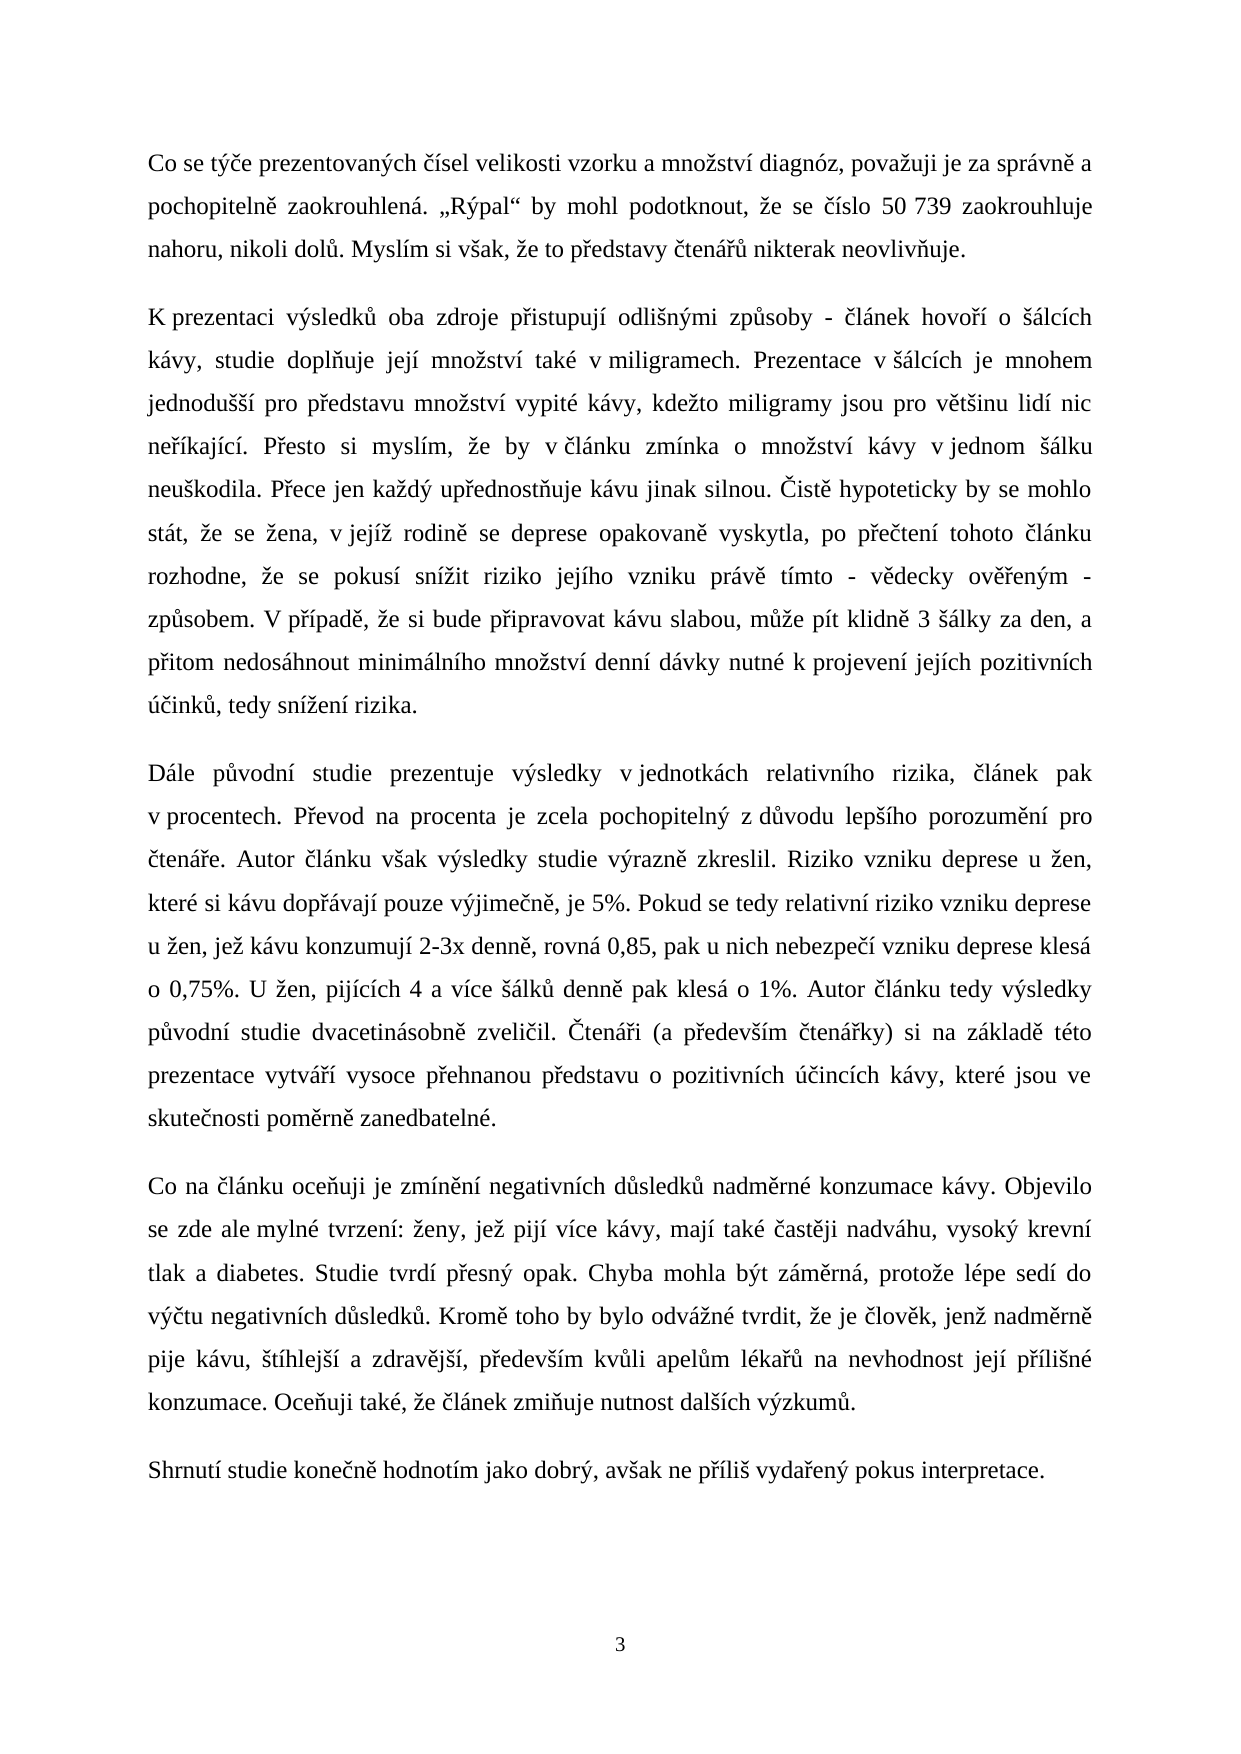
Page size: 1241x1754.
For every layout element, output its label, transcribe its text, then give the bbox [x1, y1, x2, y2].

text Dále původní studie prezentuje výsledky v jednotkách relativního rizika, článek pak v procentech. Převod na procenta je zcela pochopitelný z důvodu lepšího porozumění pro čtenáře. Autor článku však výsledky studie výrazně zkreslil. Riziko vzniku deprese u žen, které si kávu dopřávají pouze výjimečně, je 5%. Pokud se tedy relativní riziko vzniku deprese u žen, jež kávu konzumují 2-3x denně, rovná 0,85, pak u nich nebezpečí vzniku deprese klesá o 0,75%. U žen, pijících 4 a více šálků denně pak klesá o 1%. Autor článku tedy výsledky původní studie dvacetinásobně zveličil. Čtenáři (a především čtenářky) si na základě této prezentace vytváří vysoce přehnanou představu o pozitivních účincích kávy, které jsou ve skutečnosti poměrně zanedbatelné. [148, 758, 1093, 1132]
text Co se týče prezentovaných čísel velikosti vzorku a množství diagnóz, považuji je za správně a pochopitelně zaokrouhlená. „Rýpal“ by mohl podotknout, že se číslo 50 739 zaokrouhluje nahoru, nikoli dolů. Myslím si však, že to představy čtenářů nikterak neovlivňuje. [148, 148, 1093, 263]
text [148, 1455, 1093, 1484]
text Co na článku oceňuji je zmínění negativních důsledků nadměrné konzumace kávy. Objevilo se zde ale mylné tvrzení: ženy, jež pijí více kávy, mají také častěji nadváhu, vysoký krevní tlak a diabetes. Studie tvrdí přesný opak. Chyba mohla být záměrná, protože lépe sedí do výčtu negativních důsledků. Kromě toho by bylo odvážné tvrdit, že je člověk, jenž nadměrně pije kávu, štíhlejší a zdravější, především kvůli apelům lékařů na nevhodnost její přílišné konzumace. Oceňuji také, že článek zmiňuje nutnost dalších výzkumů. [148, 1171, 1093, 1416]
text K prezentaci výsledků oba zdroje přistupují odlišnými způsoby - článek hovoří o šálcích kávy, studie doplňuje její množství také v miligramech. Prezentace v šálcích je mnohem jednodušší pro představu množství vypité kávy, kdežto miligramy jsou pro většinu lidí nic neříkající. Přesto si myslím, že by v článku zmínka o množství kávy v jednom šálku neuškodila. Přece jen každý upřednostňuje kávu jinak silnou. Čistě hypoteticky by se mohlo stát, že se žena, v jejíž rodině se deprese opakovaně vyskytla, po přečtení tohoto článku rozhodne, že se pokusí snížit riziko jejího vzniku právě tímto - vědecky ověřeným - způsobem. V případě, že si bude připravovat kávu slabou, může pít klidně 3 šálky za den, a přitom nedosáhnout minimálního množství denní dávky nutné k projevení jejích pozitivních účinků, tedy snížení rizika. [148, 302, 1093, 719]
